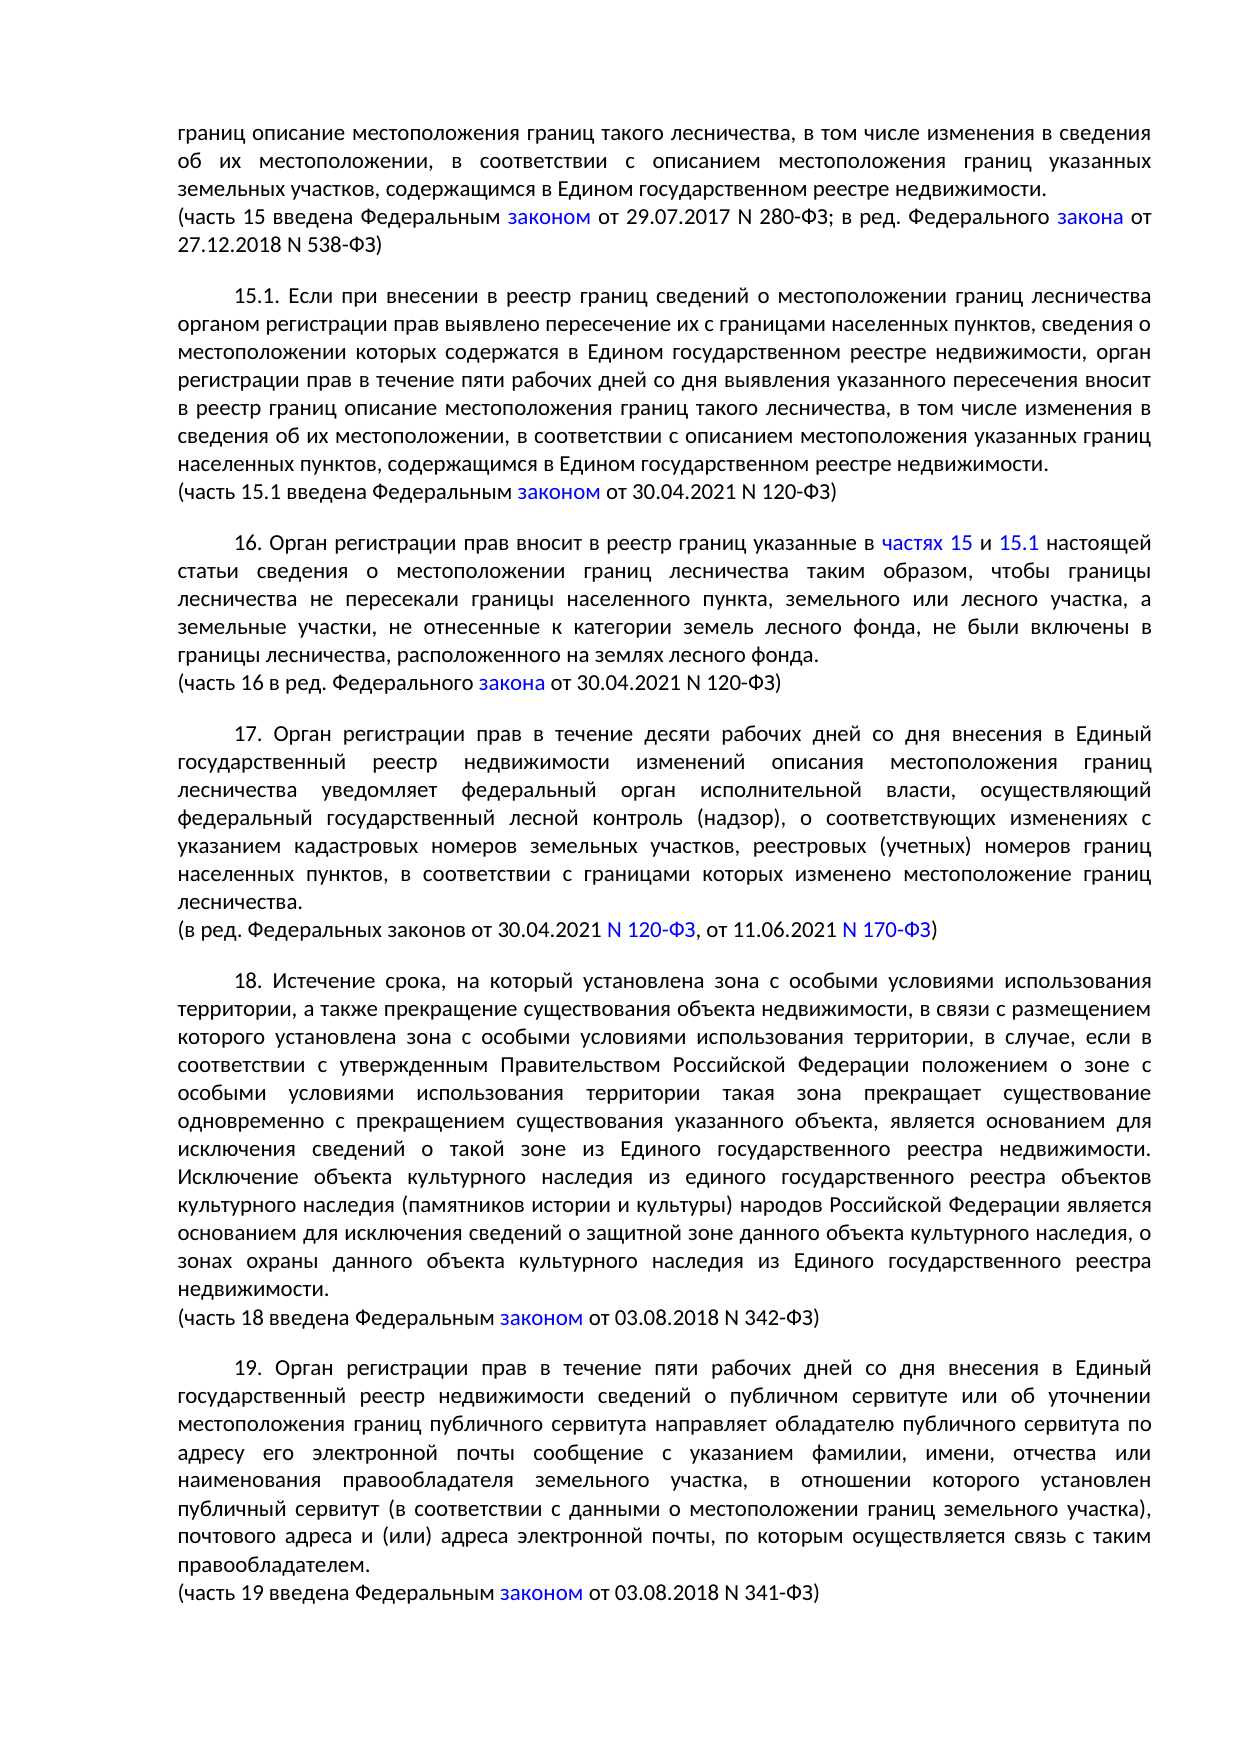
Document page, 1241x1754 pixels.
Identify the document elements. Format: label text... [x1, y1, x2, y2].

text (в ред. Федеральных законов от 30.04.2021 N 120-ФЗ, от 11.06.2021 N 170-ФЗ) [177, 915, 1152, 943]
text 15.1. Если при внесении в реестр границ сведений о местоположении границ лесничества органом регистрации прав выявлено пересечение их с границами населенных пунктов, сведения о местоположении которых содержатся в Едином государственном реестре недвижимости, орган регистрации прав в течение пяти рабочих дней со дня выявления указанного пересечения вносит в реестр границ описание местоположения границ такого лесничества, в том числе изменения в сведения об их местоположении, в соответствии с описанием местоположения указанных границ населенных пунктов, содержащимся в Едином государственном реестре недвижимости. [177, 281, 1152, 477]
text 18. Истечение срока, на который установлена зона с особыми условиями использования территории, а также прекращение существования объекта недвижимости, в связи с размещением которого установлена зона с особыми условиями использования территории, в случае, если в соответствии с утвержденным Правительством Российской Федерации положением о зоне с особыми условиями использования территории такая зона прекращает существование одновременно с прекращением существования указанного объекта, является основанием для исключения сведений о такой зоне из Единого государственного реестра недвижимости. Исключение объекта культурного наследия из единого государственного реестра объектов культурного наследия (памятников истории и культуры) народов Российской Федерации является основанием для исключения сведений о защитной зоне данного объекта культурного наследия, о зонах охраны данного объекта культурного наследия из Единого государственного реестра недвижимости. [177, 966, 1152, 1303]
text 16. Орган регистрации прав вносит в реестр границ указанные в частях 15 и 15.1 настоящей статьи сведения о местоположении границ лесничества таким образом, чтобы границы лесничества не пересекали границы населенного пункта, земельного или лесного участка, а земельные участки, не отнесенные к категории земель лесного фонда, не были включены в границы лесничества, расположенного на землях лесного фонда. [177, 528, 1152, 668]
text (часть 15.1 введена Федеральным законом от 30.04.2021 N 120-ФЗ) [177, 477, 1152, 505]
text (часть 15 введена Федеральным законом от 29.07.2017 N 280-ФЗ; в ред. Федерального закона от 27.12.2018 N 538-ФЗ) [177, 202, 1152, 258]
text (часть 19 введена Федеральным законом от 03.08.2018 N 341-ФЗ) [177, 1578, 1152, 1606]
text 19. Орган регистрации прав в течение пяти рабочих дней со дня внесения в Единый государственный реестр недвижимости сведений о публичном сервитуте или об уточнении местоположения границ публичного сервитута направляет обладателю публичного сервитута по адресу его электронной почты сообщение с указанием фамилии, имени, отчества или наименования правообладателя земельного участка, в отношении которого установлен публичный сервитут (в соответствии с данными о местоположении границ земельного участка), почтового адреса и (или) адреса электронной почты, по которым осуществляется связь с таким правообладателем. [177, 1353, 1152, 1578]
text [177, 118, 1152, 202]
text (часть 18 введена Федеральным законом от 03.08.2018 N 342-ФЗ) [177, 1303, 1152, 1331]
text (часть 16 в ред. Федерального закона от 30.04.2021 N 120-ФЗ) [177, 668, 1152, 696]
text 17. Орган регистрации прав в течение десяти рабочих дней со дня внесения в Единый государственный реестр недвижимости изменений описания местоположения границ лесничества уведомляет федеральный орган исполнительной власти, осуществляющий федеральный государственный лесной контроль (надзор), о соответствующих изменениях с указанием кадастровых номеров земельных участков, реестровых (учетных) номеров границ населенных пунктов, в соответствии с границами которых изменено местоположение границ лесничества. [177, 719, 1152, 915]
